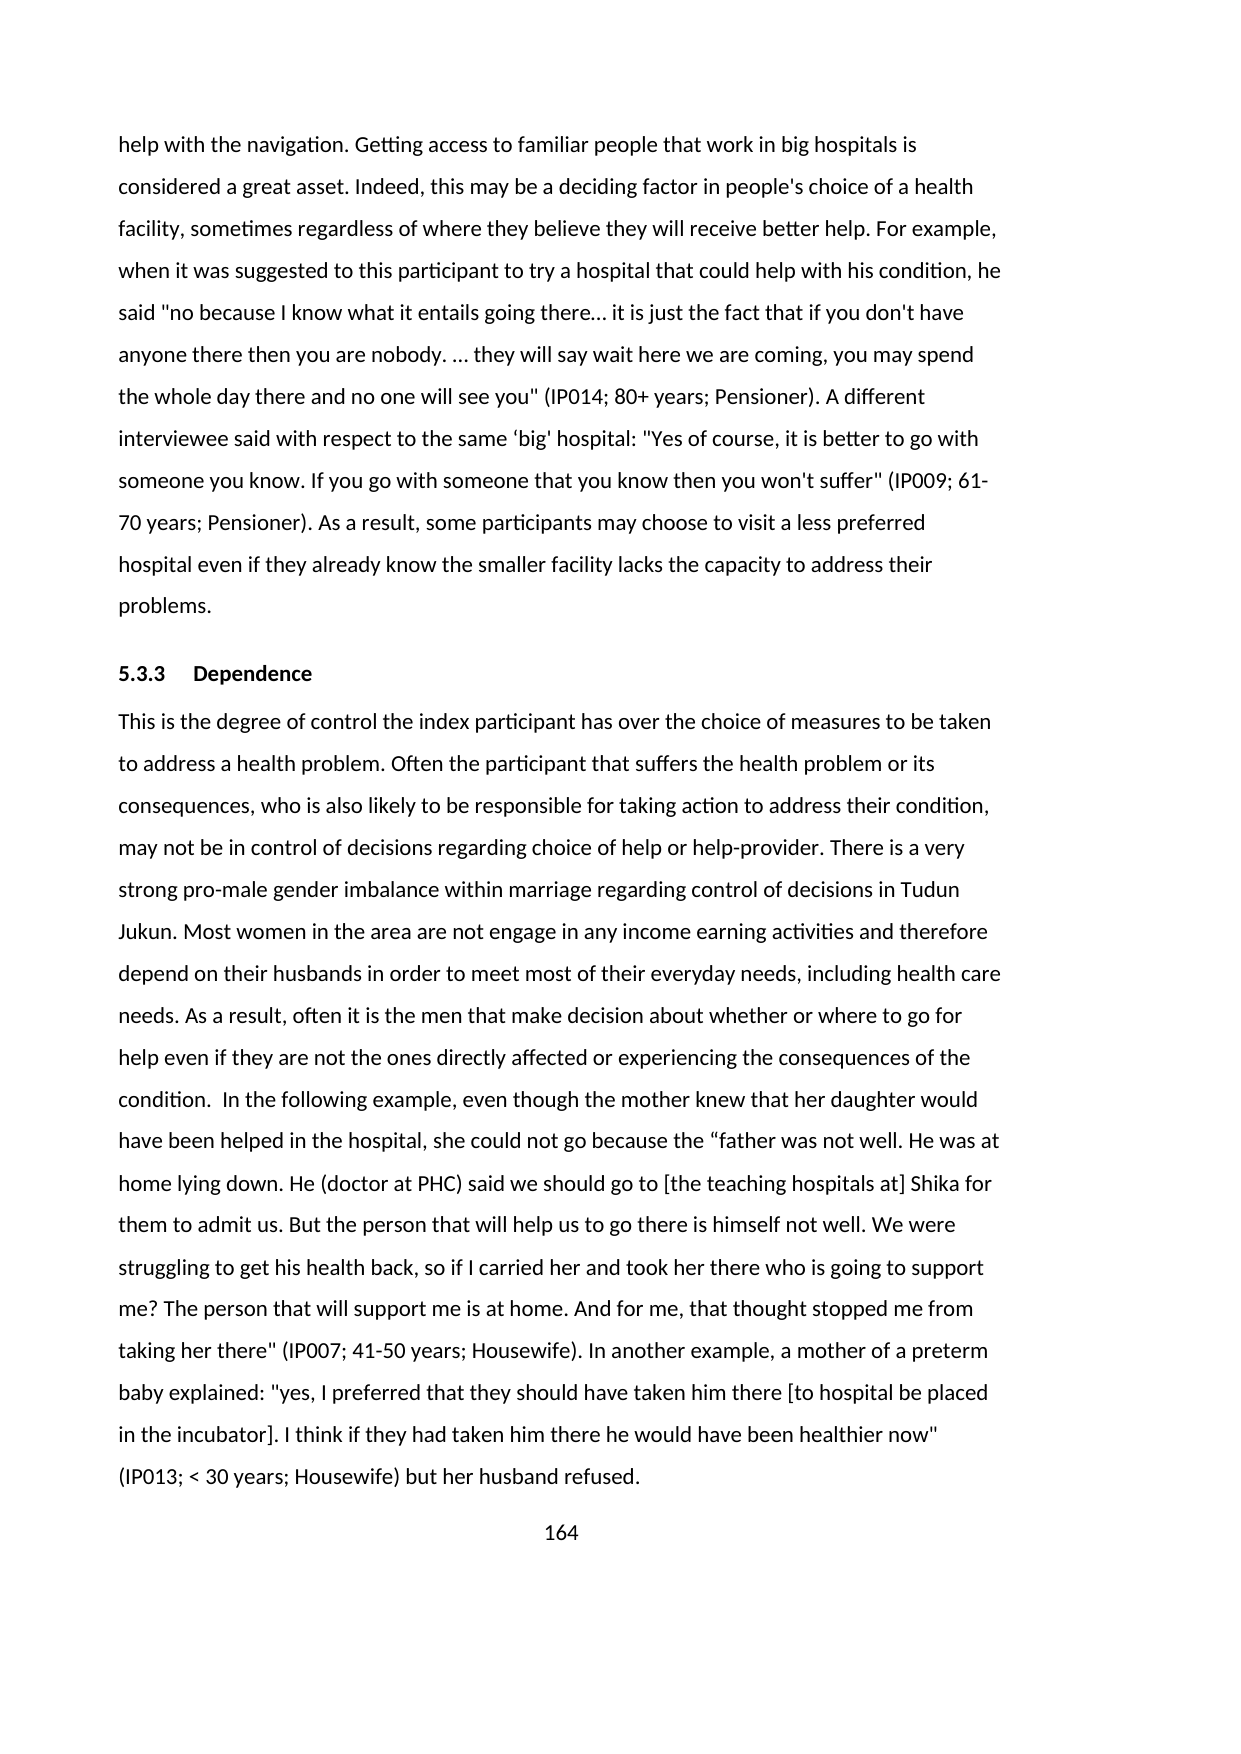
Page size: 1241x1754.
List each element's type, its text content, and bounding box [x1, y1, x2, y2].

text This is the degree of control the index participant has over the choice of measures to be taken to address a health problem. Often the participant that suffers the health problem or its consequences, who is also likely to be responsible for taking action to address their condition, may not be in control of decisions regarding choice of help or help-provider. There is a very strong pro-male gender imbalance within marriage regarding control of decisions in Tudun Jukun. Most women in the area are not engage in any income earning activities and therefore depend on their husbands in order to meet most of their everyday needs, including health care needs. As a result, often it is the men that make decision about whether or where to go for help even if they are not the ones directly affected or experiencing the consequences of the condition. In the following example, even though the mother knew that her daughter would have been helped in the hospital, she could not go because the “father was not well. He was at home lying down. He (doctor at PHC) said we should go to [the teaching hospitals at] Shika for them to admit us. But the person that will help us to go there is himself not well. We were struggling to get his health back, so if I carried her and took her there who is going to support me? The person that will support me is at home. And for me, that thought stopped me from taking her there" (IP007; 41-50 years; Housewife). In another example, a mother of a preterm baby explained: "yes, I preferred that they should have taken him there [to hospital be placed in the incubator]. I think if they had taken him there he would have been healthier now" (IP013; < 30 years; Housewife) but her husband refused. [118, 707, 1004, 1491]
subtitle Dependence [118, 659, 1004, 687]
